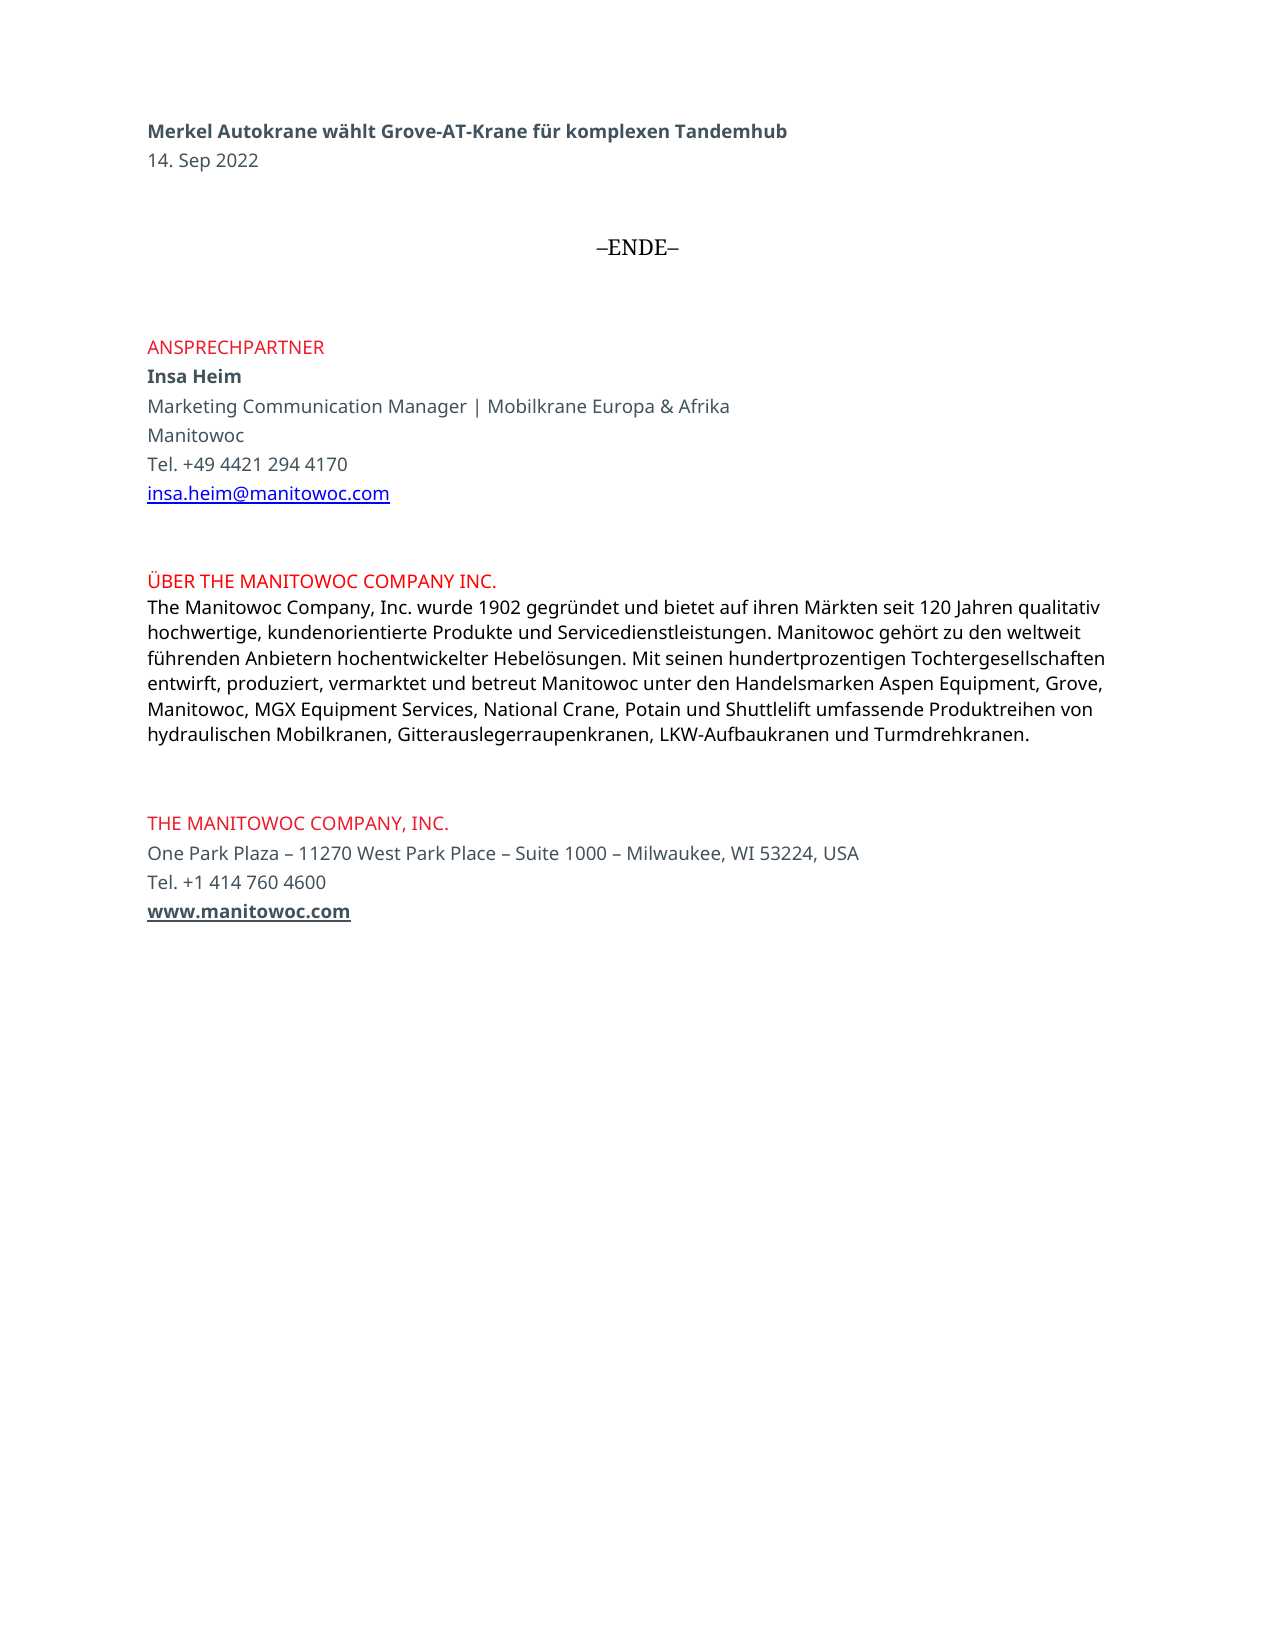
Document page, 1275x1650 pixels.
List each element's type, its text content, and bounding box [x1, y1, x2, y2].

text The Manitowoc Company, Inc. wurde 1902 gegründet und bietet auf ihren Märkten seit 120 Jahren qualitativ hochwertige, kundenorientierte Produkte und Servicedienstleistungen. Manitowoc gehört zu den weltweit führenden Anbietern hochentwickelter Hebelösungen. Mit seinen hundertprozentigen Tochtergesellschaften entwirft, produziert, vermarktet und betreut Manitowoc unter den Handelsmarken Aspen Equipment, Grove, Manitowoc, MGX Equipment Services, National Crane, Potain und Shuttlelift umfassende Produktreihen von hydraulischen Mobilkranen, Gitterauslegerraupenkranen, LKW-Aufbaukranen und Turmdrehkranen. [147, 594, 1128, 747]
text insa.heim@manitowoc.com [147, 481, 1128, 506]
text One Park Plaza – 11270 West Park Place – Suite 1000 – Milwaukee, WI 53224, USA [147, 840, 1128, 865]
text www.manitowoc.com [147, 898, 1128, 924]
text Tel. +49 4421 294 4170 [147, 451, 1128, 477]
text ÜBER THE MANITOWOC COMPANY INC. [147, 568, 1128, 594]
text Marketing Communication Manager | Mobilkrane Europa & Afrika [147, 393, 1128, 418]
text ANSPRECHPARTNER [147, 334, 1128, 360]
text Manitowoc [147, 422, 1128, 448]
text Tel. +1 414 760 4600 [147, 869, 1128, 894]
text Insa Heim [147, 364, 1128, 389]
text THE MANITOWOC COMPANY, INC. [147, 811, 1128, 836]
text –ENDE– [147, 232, 1128, 262]
